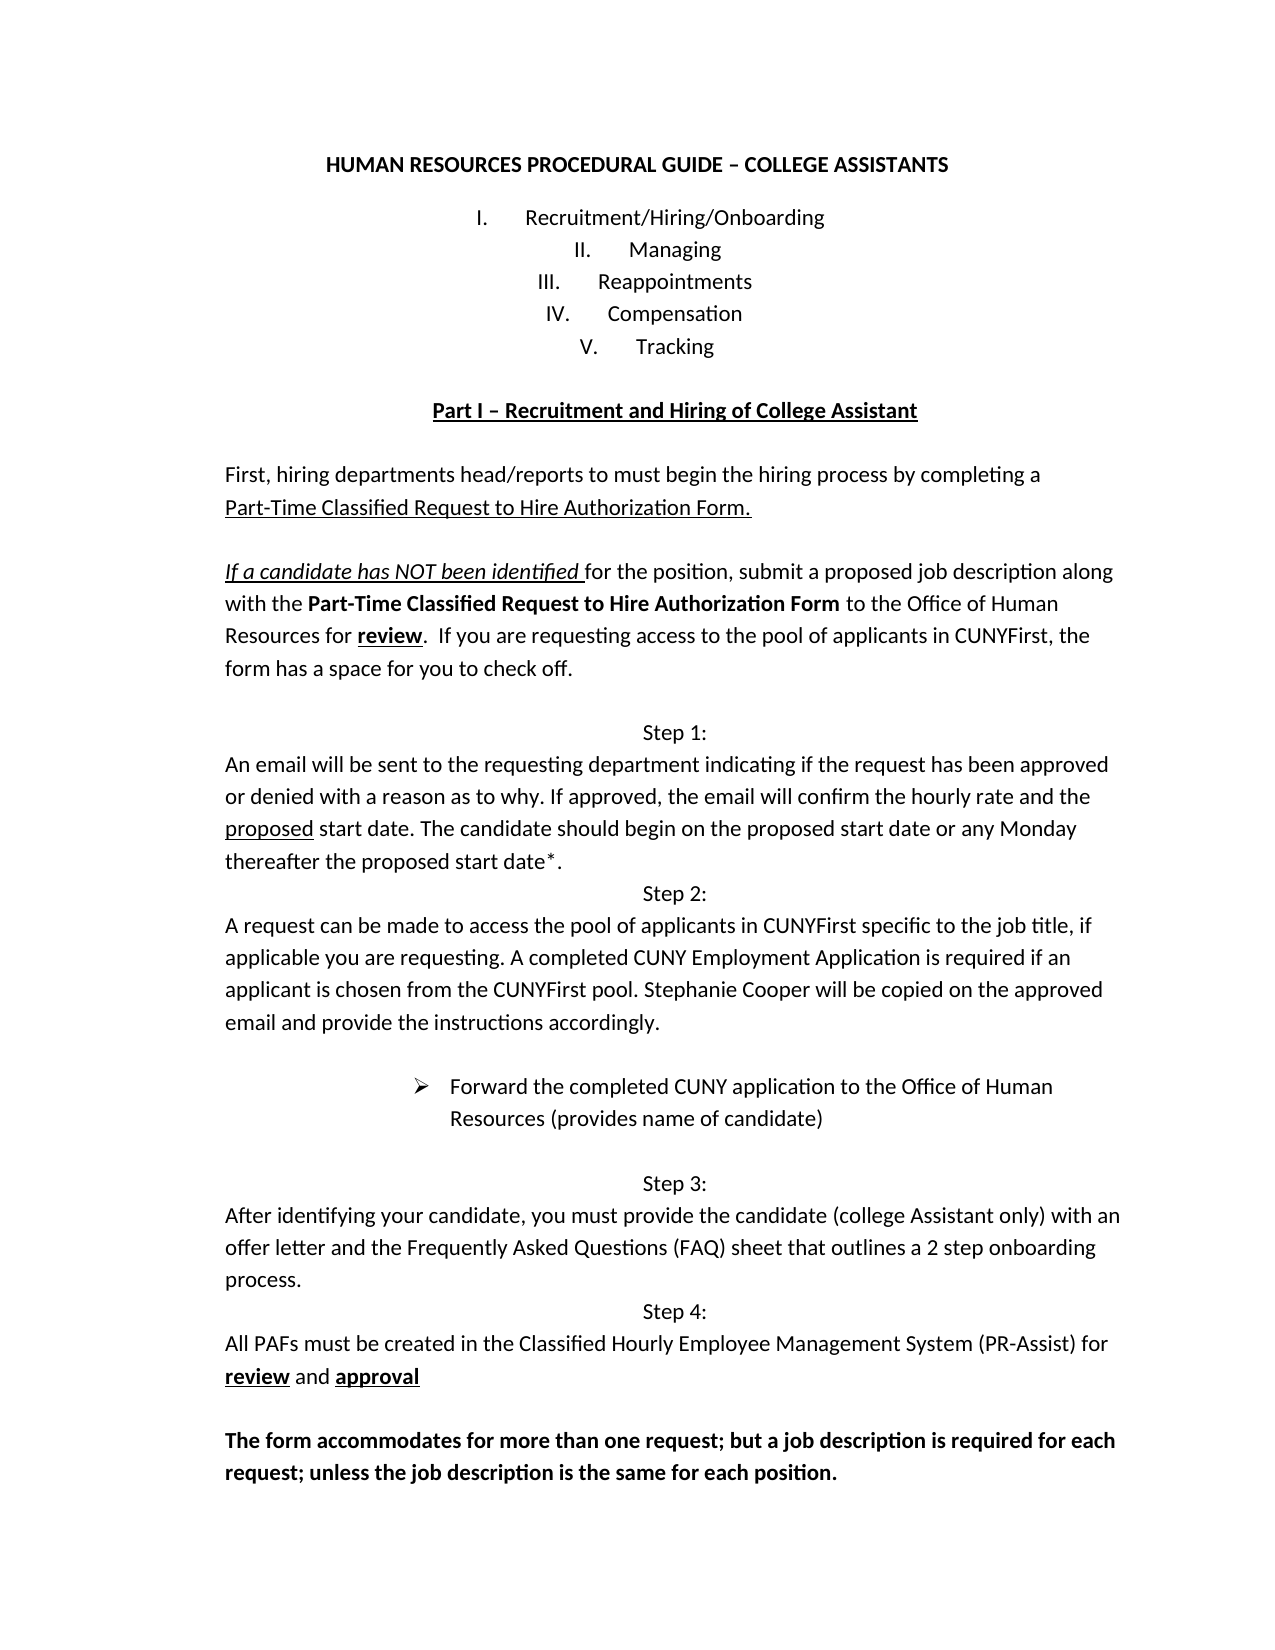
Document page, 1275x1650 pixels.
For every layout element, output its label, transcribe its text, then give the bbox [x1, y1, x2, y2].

list Recruitment/Hiring/Onboarding [187, 203, 1125, 231]
list If a candidate has NOT been identified for the position, submit a proposed job description along with the Part-Time Classified Request to Hire Authorization Form to the Office of Human Resources for review. If you are requesting access to the pool of applicants in CUNYFirst, the form has a space for you to check off. [225, 557, 1125, 682]
list After identifying your candidate, you must provide the candidate (college Assistant only) with an offer letter and the Frequently Asked Questions (FAQ) sheet that outlines a 2 step onboarding process. [225, 1201, 1125, 1293]
list Part I – Recruitment and Hiring of College Assistant [225, 396, 1125, 424]
list A request can be made to access the pool of applicants in CUNYFirst specific to the job title, if applicable you are requesting. A completed CUNY Employment Application is required if an applicant is chosen from the CUNYFirst pool. Stephanie Cooper will be copied on the approved email and provide the instructions accordingly. [225, 911, 1125, 1036]
list Part-Time Classified Request to Hire Authorization Form. [225, 493, 1125, 521]
list Tracking [187, 332, 1125, 360]
list Forward the completed CUNY application to the Office of Human Resources (provides name of candidate) [412, 1072, 1125, 1132]
list The form accommodates for more than one request; but a job description is required for each request; unless the job description is the same for each position. [225, 1426, 1125, 1486]
list First, hiring departments head/reports to must begin the hiring process by completing a [225, 461, 1125, 488]
list Compensation [187, 299, 1125, 328]
text HUMAN RESOURCES PROCEDURAL GUIDE – COLLEGE ASSISTANTS [150, 150, 1125, 178]
list An email will be sent to the requesting department indicating if the request has been approved or denied with a reason as to why. If approved, the email will confirm the hourly rate and the proposed start date. The candidate should begin on the proposed start date or any Monday thereafter the proposed start date*. [225, 750, 1125, 875]
list Step 3: [225, 1169, 1125, 1197]
list Managing [187, 235, 1125, 263]
list All PAFs must be created in the Classified Hourly Employee Management System (PR-Assist) for review and approval [225, 1329, 1125, 1390]
list Step 2: [225, 879, 1125, 907]
list Step 4: [225, 1297, 1125, 1325]
list Step 1: [225, 718, 1125, 746]
list Reappointments [187, 267, 1125, 295]
